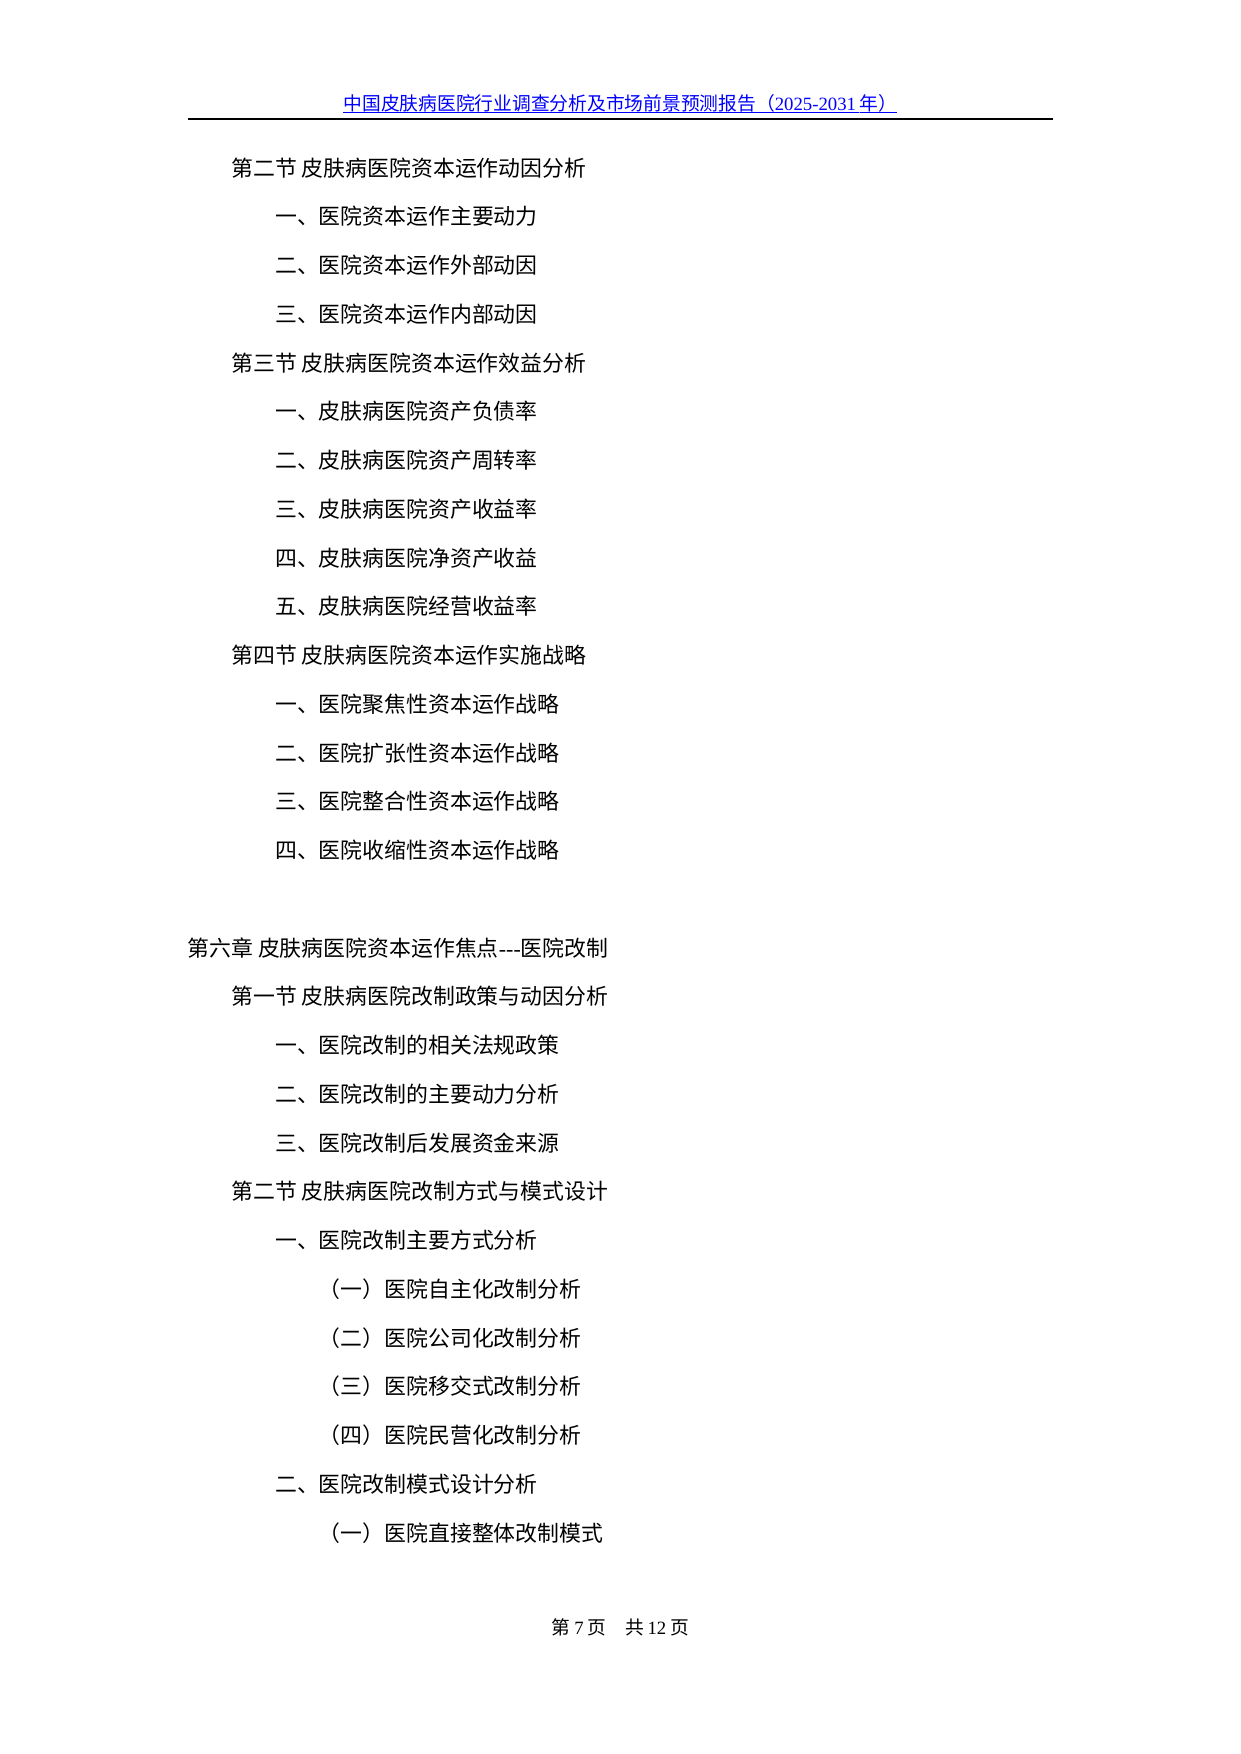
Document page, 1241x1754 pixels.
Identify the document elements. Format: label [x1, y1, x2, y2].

text [187, 150, 1053, 1548]
